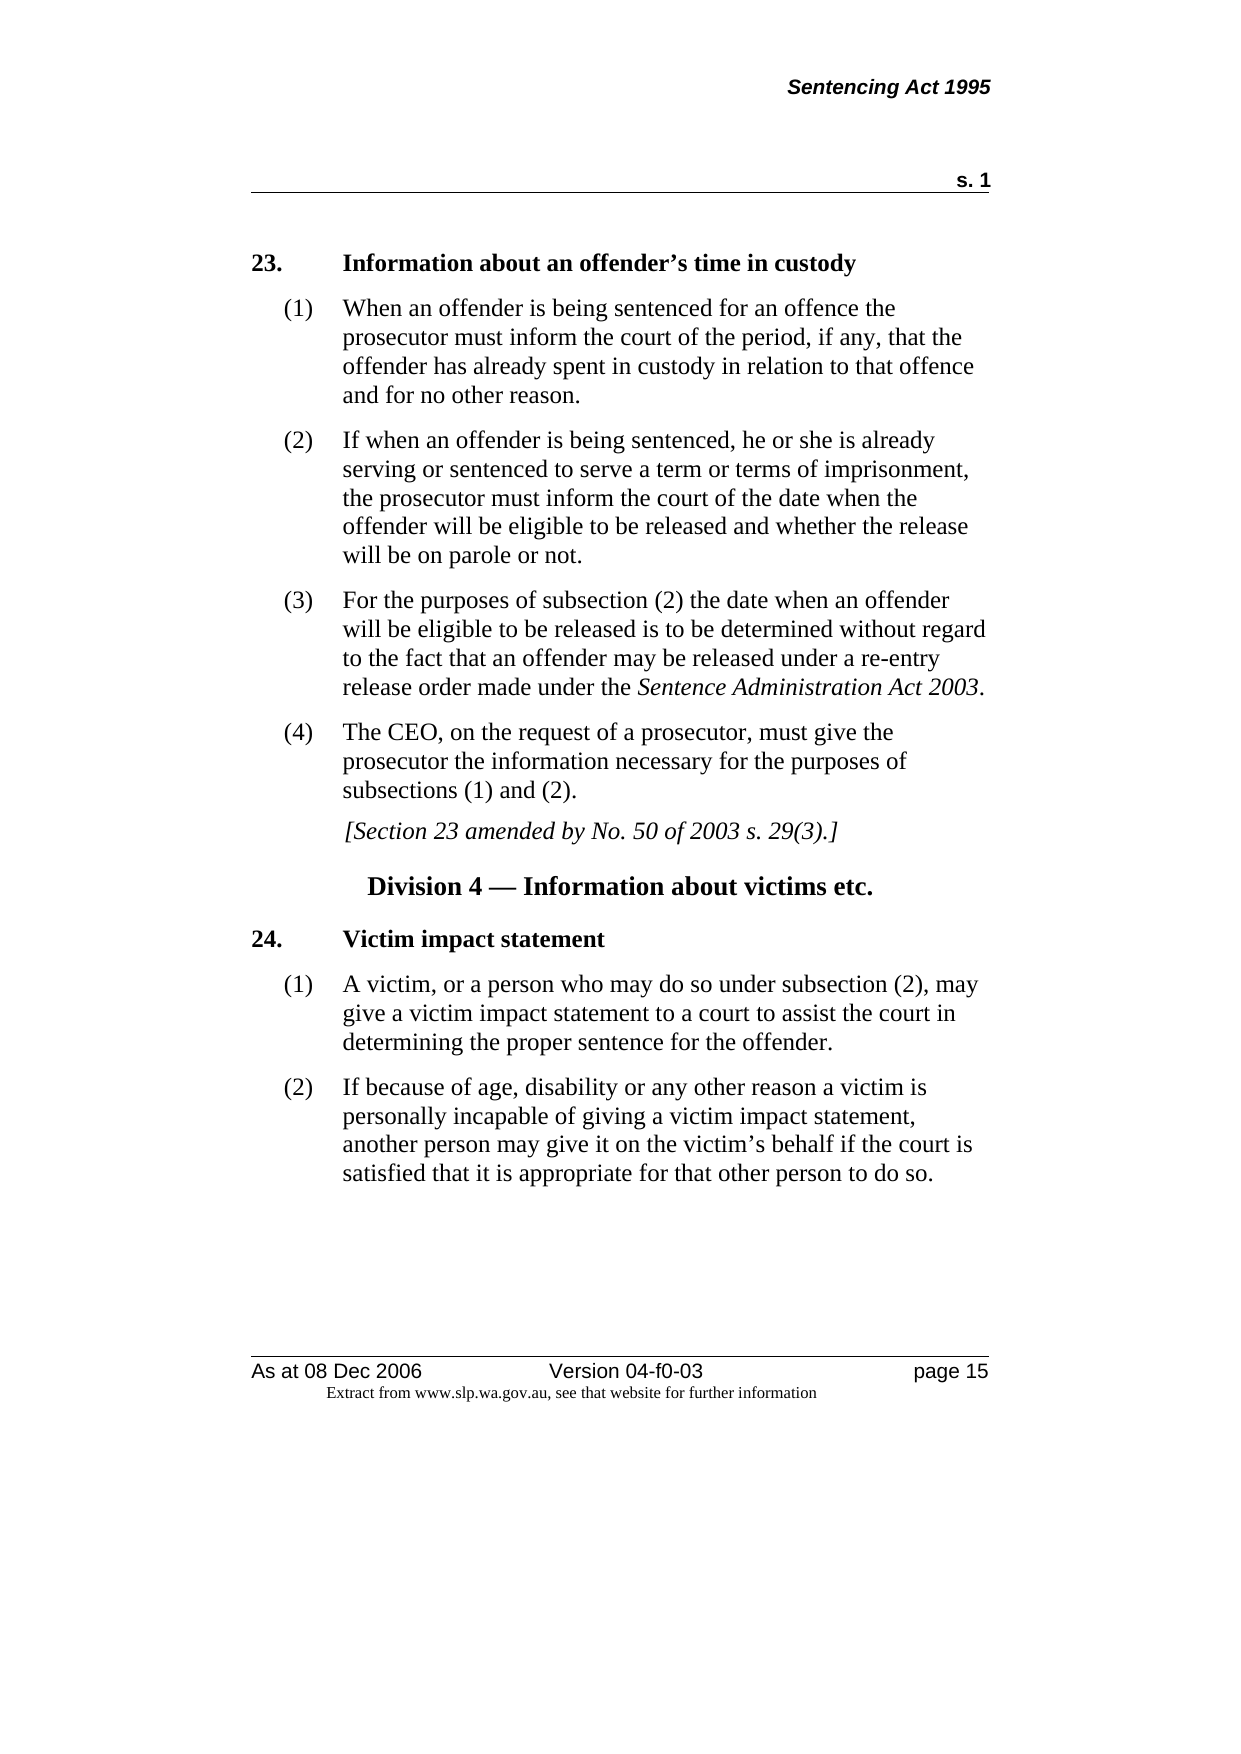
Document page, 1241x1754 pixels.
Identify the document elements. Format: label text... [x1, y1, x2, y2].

subtitle 23. Information about an offender’s time in custody [251, 248, 989, 277]
text [Section 23 amended by No. 50 of 2003 s. 29(3).] [251, 816, 989, 845]
text (4) The CEO, on the request of a prosecutor, must give the prosecutor the information necessary for the purposes of subsections (1) and (2). [251, 717, 989, 803]
subtitle Division 4 — Information about victims etc. [251, 870, 989, 901]
text (1) When an offender is being sentenced for an offence the prosecutor must inform the court of the period, if any, that the offender has already spent in custody in relation to that offence and for no other reason. [251, 293, 989, 408]
text (3) For the purposes of subsection (2) the date when an offender will be eligible to be released is to be determined without regard to the fact that an offender may be released under a re-entry release order made under the Sentence Administration Act 2003. [251, 586, 989, 701]
text (1) A victim, or a person who may do so under subsection (2), may give a victim impact statement to a court to assist the court in determining the proper sentence for the offender. [251, 969, 989, 1055]
subtitle 24. Victim impact statement [251, 924, 989, 952]
text (2) If because of age, disability or any other reason a victim is personally incapable of giving a victim impact statement, another person may give it on the victim’s behalf if the court is satisfied that it is appropriate for that other person to do so. [251, 1072, 989, 1187]
text (2) If when an offender is being sentenced, he or she is already serving or sentenced to serve a term or terms of imprisonment, the prosecutor must inform the court of the date when the offender will be eligible to be released and whether the release will be on parole or not. [251, 425, 989, 569]
